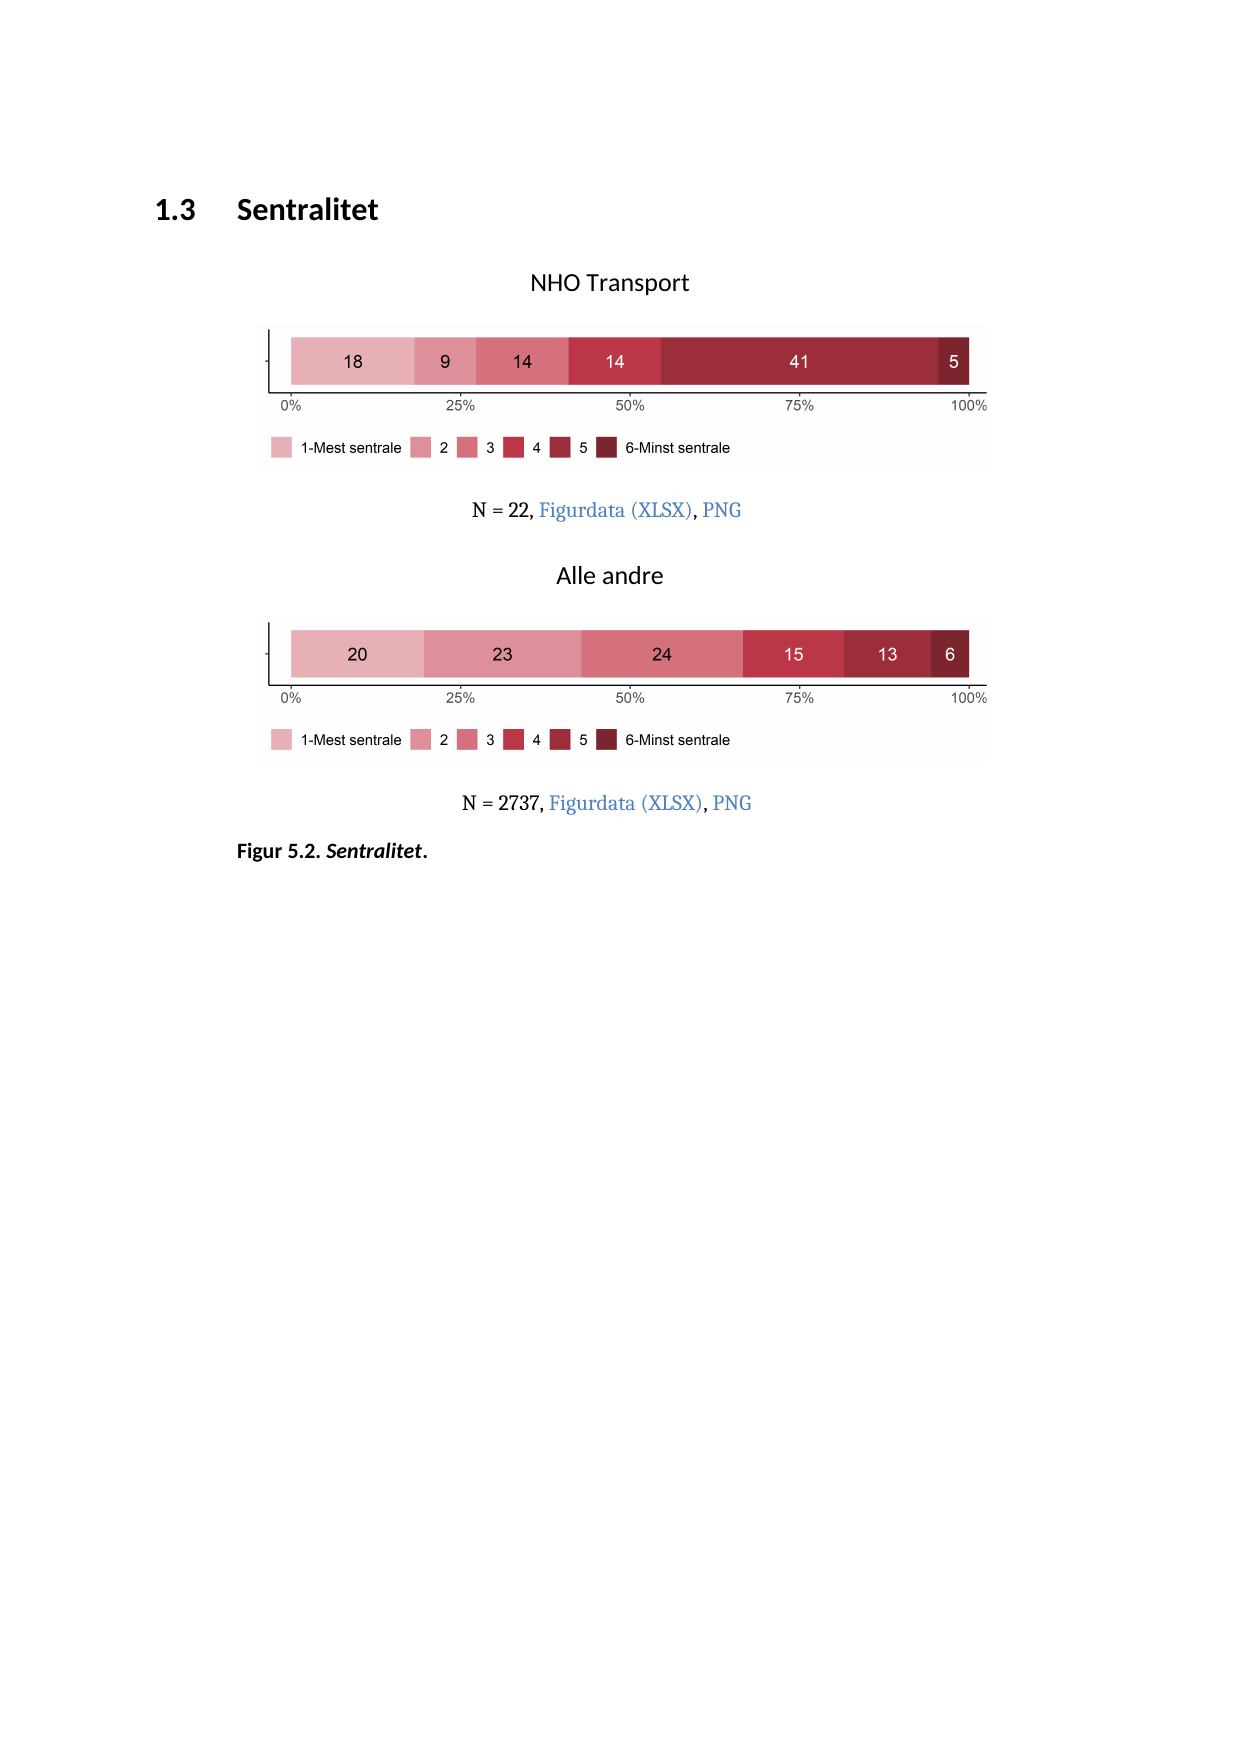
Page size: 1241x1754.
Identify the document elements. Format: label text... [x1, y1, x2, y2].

table_header NHO Transport N = 22, Figurdata (XLSX), PNG Alle andre N = 2737, Figurdata (XLSX), PNG Figur 5.2. Sentralitet. [143, 231, 987, 863]
picture [255, 323, 987, 474]
picture [255, 615, 987, 766]
subtitle Sentralitet [154, 189, 998, 228]
